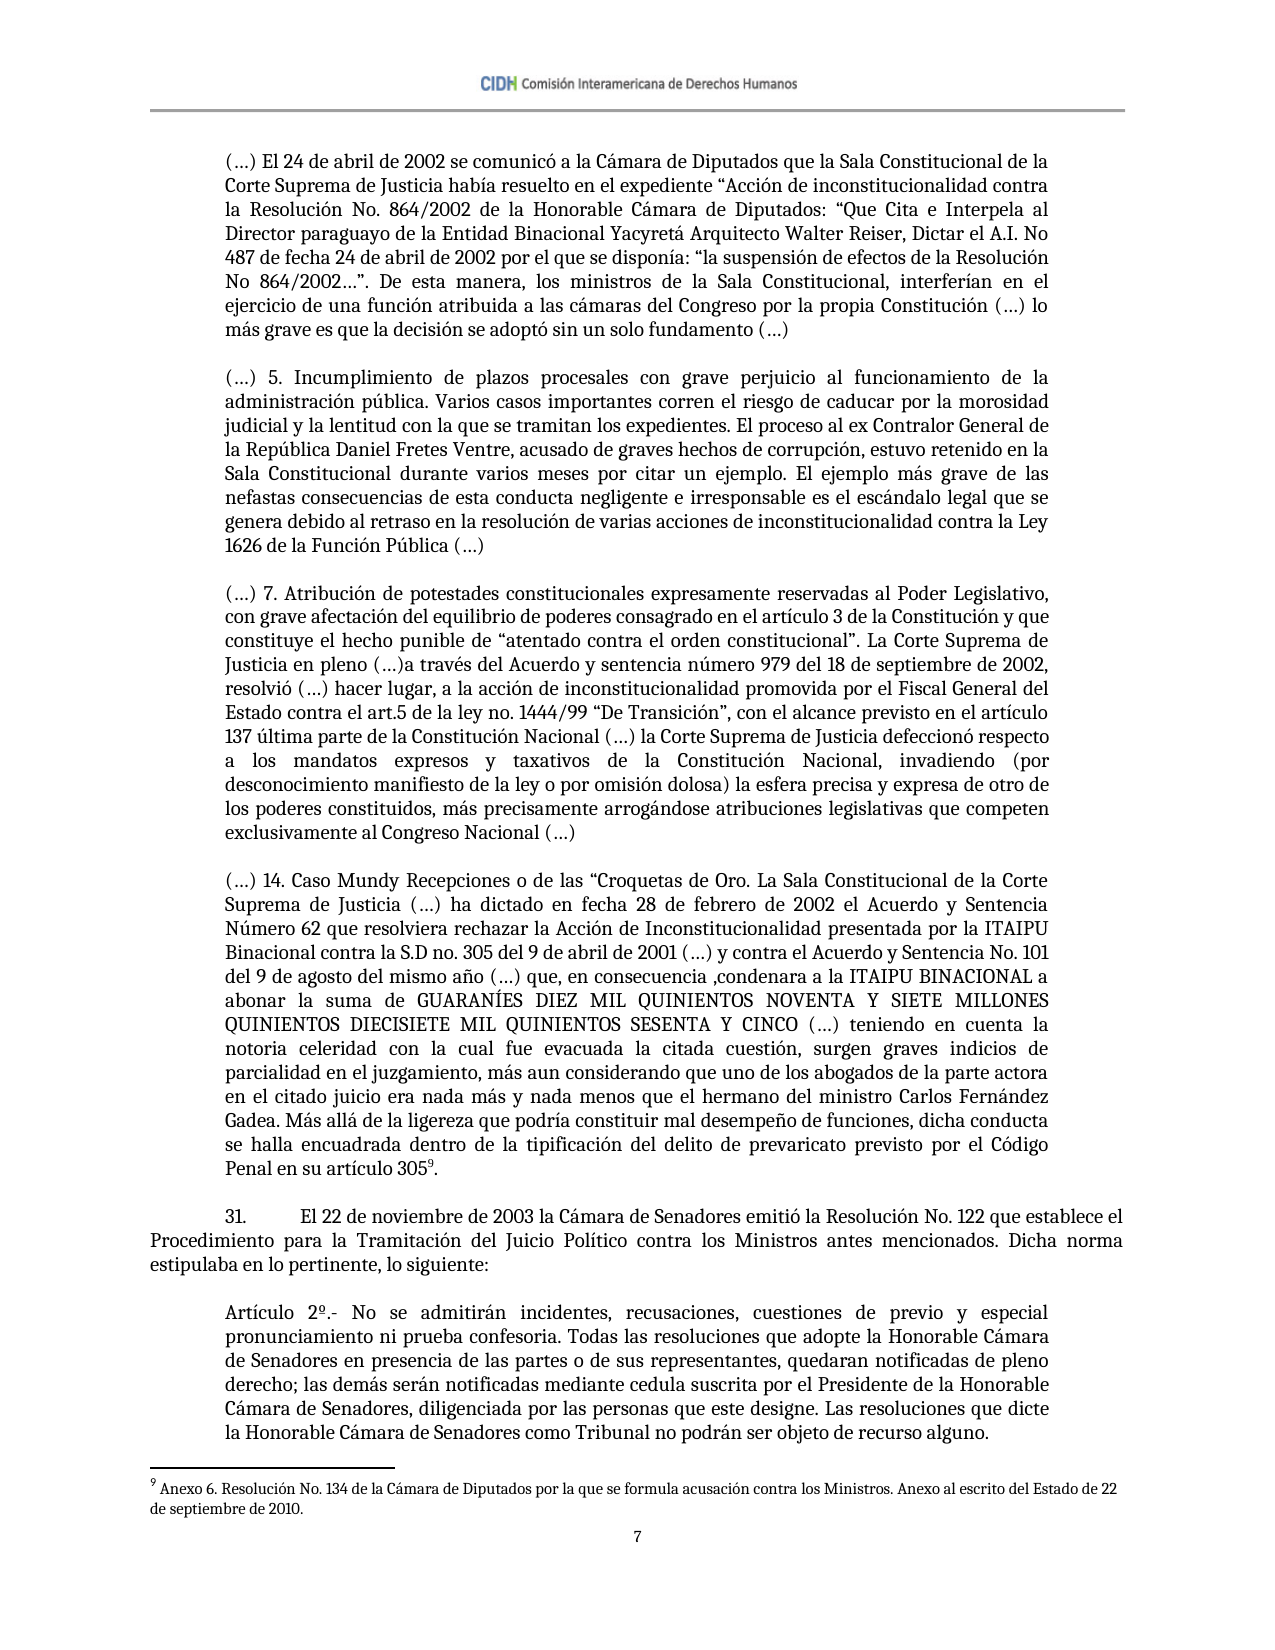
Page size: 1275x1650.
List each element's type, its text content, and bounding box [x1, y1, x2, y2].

text (…) 5. Incumplimiento de plazos procesales con grave perjuicio al funcionamiento de la administración pública. Varios casos importantes corren el riesgo de caducar por la morosidad judicial y la lentitud con la que se tramitan los expedientes. El proceso al ex Contralor General de la República Daniel Fretes Ventre, acusado de graves hechos de corrupción, estuvo retenido en la Sala Constitucional durante varios meses por citar un ejemplo. El ejemplo más grave de las nefastas consecuencias de esta conducta negligente e irresponsable es el escándalo legal que se genera debido al retraso en la resolución de varias acciones de inconstitucionalidad contra la Ley 1626 de la Función Pública (…) [225, 366, 1050, 557]
text (…) 7. Atribución de potestades constitucionales expresamente reservadas al Poder Legislativo, con grave afectación del equilibrio de poderes consagrado en el artículo 3 de la Constitución y que constituye el hecho punible de “atentado contra el orden constitucional”. La Corte Suprema de Justicia en pleno (…)a través del Acuerdo y sentencia número 979 del 18 de septiembre de 2002, resolvió (…) hacer lugar, a la acción de inconstitucionalidad promovida por el Fiscal General del Estado contra el art.5 de la ley no. 1444/99 “De Transición”, con el alcance previsto en el artículo 137 última parte de la Constitución Nacional (…) la Corte Suprema de Justicia defeccionó respecto a los mandatos expresos y taxativos de la Constitución Nacional, invadiendo (por desconocimiento manifiesto de la ley o por omisión dolosa) la esfera precisa y expresa de otro de los poderes constituidos, más precisamente arrogándose atribuciones legislativas que competen exclusivamente al Congreso Nacional (…) [225, 581, 1050, 845]
text (…) El 24 de abril de 2002 se comunicó a la Cámara de Diputados que la Sala Constitucional de la Corte Suprema de Justicia había resuelto en el expediente “Acción de inconstitucionalidad contra la Resolución No. 864/2002 de la Honorable Cámara de Diputados: “Que Cita e Interpela al Director paraguayo de la Entidad Binacional Yacyretá Arquitecto Walter Reiser, Dictar el A.I. No 487 de fecha 24 de abril de 2002 por el que se disponía: “la suspensión de efectos de la Resolución No 864/2002…”. De esta manera, los ministros de la Sala Constitucional, interferían en el ejercicio de una función atribuida a las cámaras del Congreso por la propia Constitución (…) lo más grave es que la decisión se adoptó sin un solo fundamento (…) [225, 150, 1050, 342]
list El 22 de noviembre de 2003 la Cámara de Senadores emitió la Resolución No. 122 que establece el Procedimiento para la Tramitación del Juicio Político contra los Ministros antes mencionados. Dicha norma estipulaba en lo pertinente, lo siguiente: [150, 1205, 1125, 1277]
text Artículo 2º.- No se admitirán incidentes, recusaciones, cuestiones de previo y especial pronunciamiento ni prueba confesoria. Todas las resoluciones que adopte la Honorable Cámara de Senadores en presencia de las partes o de sus representantes, quedaran notificadas de pleno derecho; las demás serán notificadas mediante cedula suscrita por el Presidente de la Honorable Cámara de Senadores, diligenciada por las personas que este designe. Las resoluciones que dicte la Honorable Cámara de Senadores como Tribunal no podrán ser objeto de recurso alguno. [225, 1301, 1050, 1444]
picture [475, 75, 800, 93]
text (…) 14. Caso Mundy Recepciones o de las “Croquetas de Oro. La Sala Constitucional de la Corte Suprema de Justicia (…) ha dictado en fecha 28 de febrero de 2002 el Acuerdo y Sentencia Número 62 que resolviera rechazar la Acción de Inconstitucionalidad presentada por la ITAIPU Binacional contra la S.D no. 305 del 9 de abril de 2001 (…) y contra el Acuerdo y Sentencia No. 101 del 9 de agosto del mismo año (…) que, en consecuencia ,condenara a la ITAIPU BINACIONAL a abonar la suma de GUARANÍES DIEZ MIL QUINIENTOS NOVENTA Y SIETE MILLONES QUINIENTOS DIECISIETE MIL QUINIENTOS SESENTA Y CINCO (…) teniendo en cuenta la notoria celeridad con la cual fue evacuada la citada cuestión, surgen graves indicios de parcialidad en el juzgamiento, más aun considerando que uno de los abogados de la parte actora en el citado juicio era nada más y nada menos que el hermano del ministro Carlos Fernández Gadea. Más allá de la ligereza que podría constituir mal desempeño de funciones, dicha conducta se halla encuadrada dentro de la tipificación del delito de prevaricato previsto por el Código Penal en su artículo 305. [225, 869, 1050, 1181]
